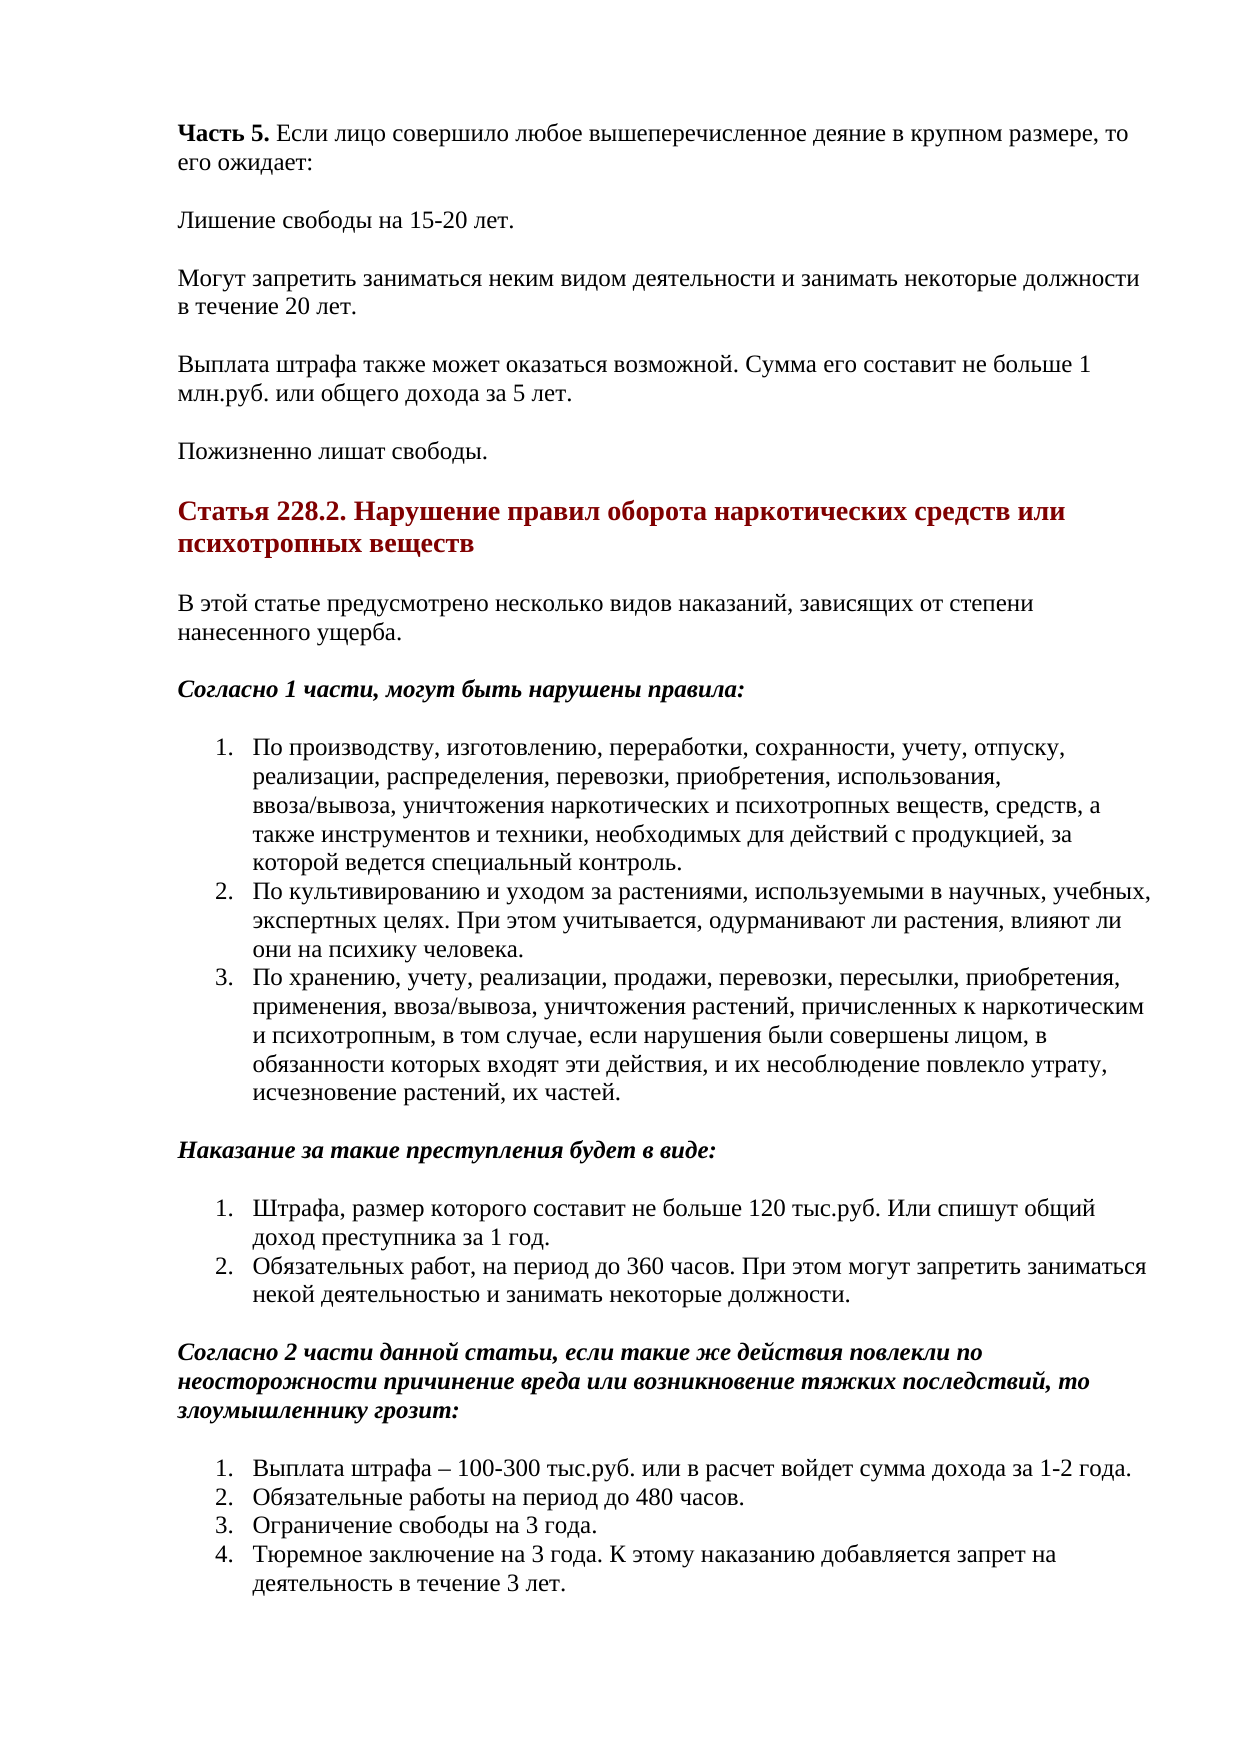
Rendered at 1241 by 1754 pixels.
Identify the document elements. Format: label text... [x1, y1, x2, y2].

list По хранению, учету, реализации, продажи, перевозки, пересылки, приобретения, применения, ввоза/вывоза, уничтожения растений, причисленных к наркотическим и психотропным, в том случае, если нарушения были совершены лицом, в обязанности которых входят эти действия, и их несоблюдение повлекло утрату, исчезновение растений, их частей. [215, 962, 1152, 1106]
text Согласно 2 части данной статьи, если такие же действия повлекли по неосторожности причинение вреда или возникновение тяжких последствий, то злоумышленнику грозит: [177, 1337, 1152, 1424]
text Наказание за такие преступления будет в виде: [177, 1135, 1152, 1164]
text Статья 228.2. Нарушение правил оборота наркотических средств или психотропных веществ [177, 494, 1152, 559]
text Согласно 1 части, могут быть нарушены правила: [177, 674, 1152, 703]
text Лишение свободы на 15-20 лет. [177, 205, 1152, 233]
list По производству, изготовлению, переработки, сохранности, учету, отпуску, реализации, распределения, перевозки, приобретения, использования, ввоза/вывоза, уничтожения наркотических и психотропных веществ, средств, а также инструментов и техники, необходимых для действий с продукцией, за которой ведется специальный контроль. [215, 732, 1152, 876]
text В этой статье предусмотрено несколько видов наказаний, зависящих от степени нанесенного ущерба. [177, 588, 1152, 645]
list Тюремное заключение на 3 года. К этому наказанию добавляется запрет на деятельность в течение 3 лет. [215, 1539, 1152, 1597]
list Обязательных работ, на период до 360 часов. При этом могут запретить заниматься некой деятельностью и занимать некоторые должности. [215, 1251, 1152, 1308]
list Штрафа, размер которого составит не больше 120 тыс.руб. Или спишут общий доход преступника за 1 год. [215, 1193, 1152, 1251]
text Могут запретить заниматься неким видом деятельности и занимать некоторые должности в течение 20 лет. [177, 263, 1152, 320]
text Часть 5. Если лицо совершило любое вышеперечисленное деяние в крупном размере, то его ожидает: [177, 118, 1152, 176]
list Выплата штрафа – 100-300 тыс.руб. или в расчет войдет сумма дохода за 1-2 года. [215, 1453, 1152, 1482]
list Обязательные работы на период до 480 часов. [215, 1482, 1152, 1510]
text Пожизненно лишат свободы. [177, 436, 1152, 465]
list Ограничение свободы на 3 года. [215, 1510, 1152, 1539]
text Выплата штрафа также может оказаться возможной. Сумма его составит не больше 1 млн.руб. или общего дохода за 5 лет. [177, 349, 1152, 407]
list По культивированию и уходом за растениями, используемыми в научных, учебных, экспертных целях. При этом учитывается, одурманивают ли растения, влияют ли они на психику человека. [215, 876, 1152, 962]
